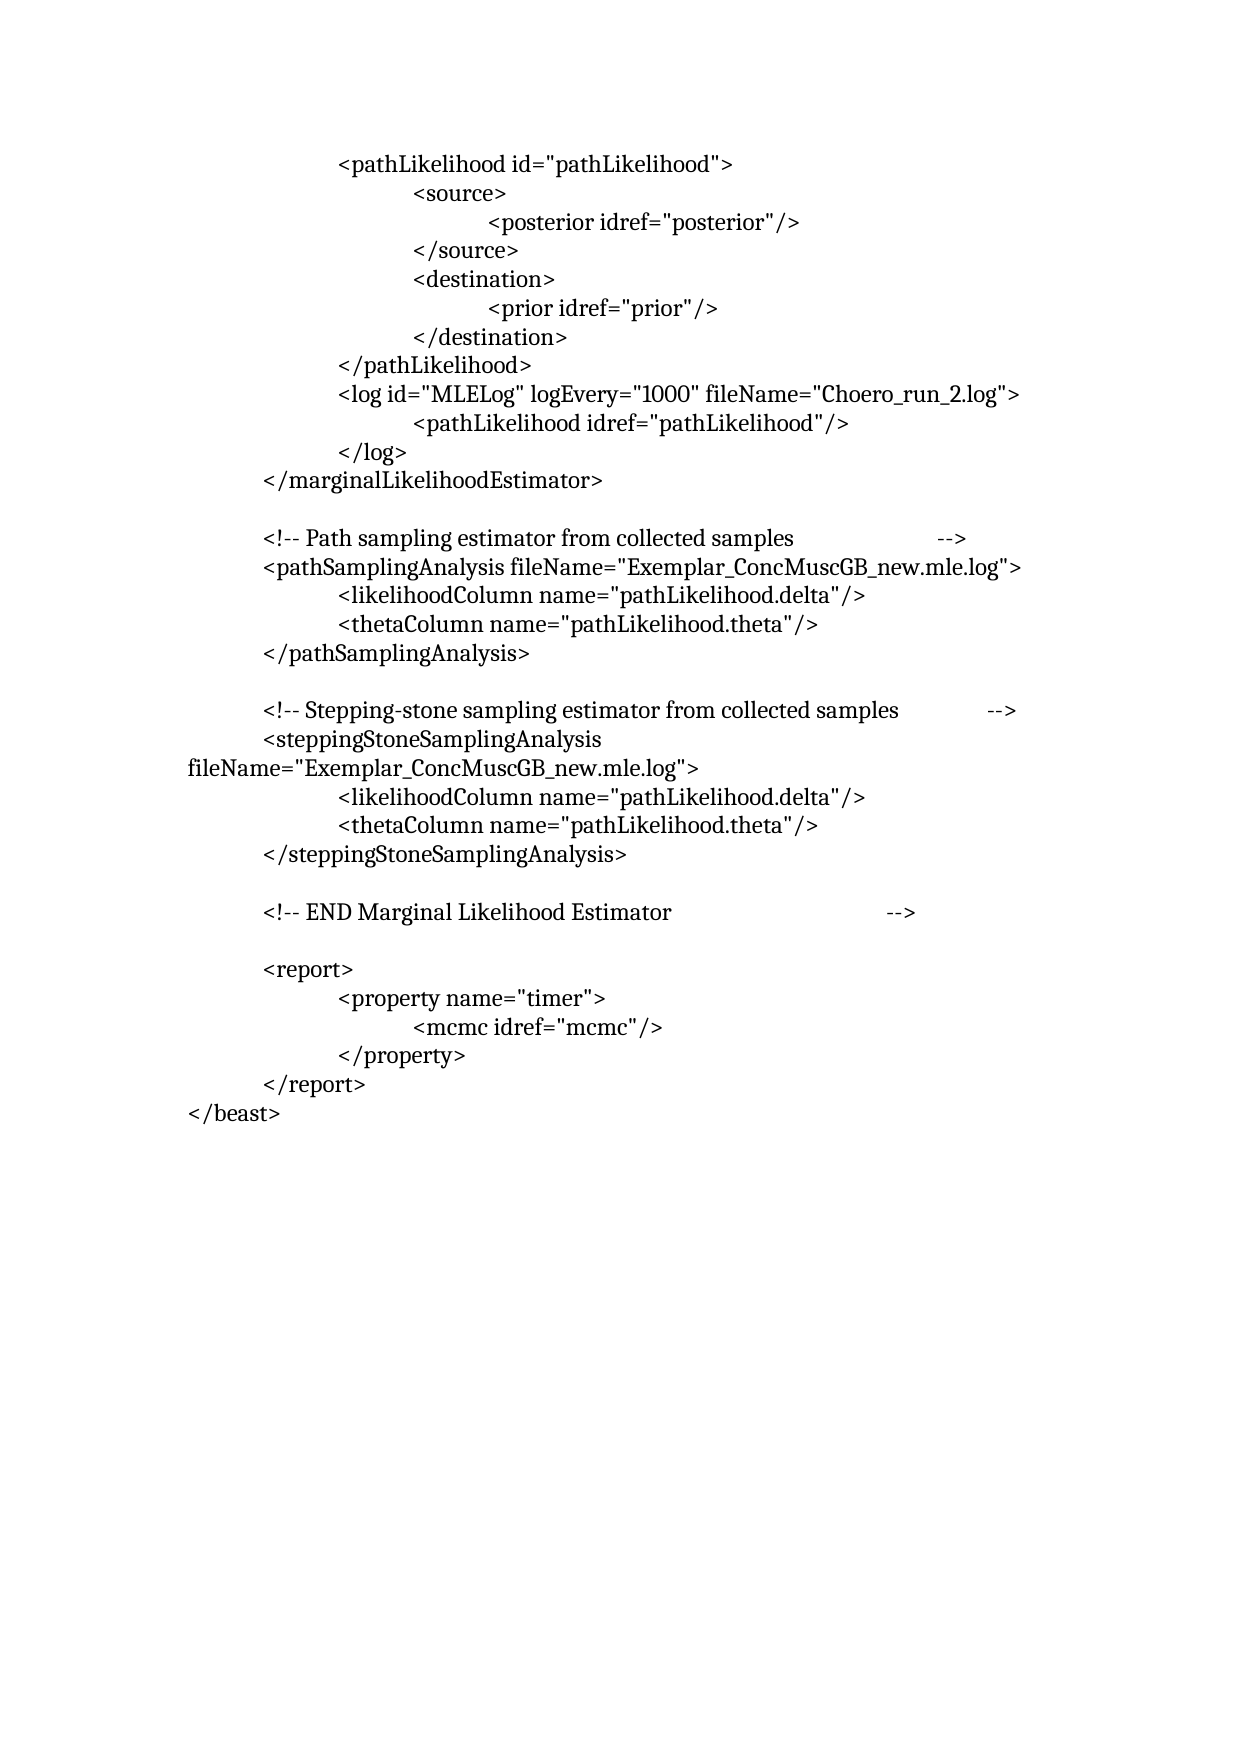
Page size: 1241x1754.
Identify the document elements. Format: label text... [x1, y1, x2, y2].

text <thetaColumn name="pathLikelihood.theta"/> [187, 811, 1053, 840]
text <source> [187, 179, 1053, 207]
text </pathSamplingAnalysis> [187, 639, 1053, 667]
text <!-- Path sampling estimator from collected samples --> [187, 524, 1053, 552]
text </marginalLikelihoodEstimator> [187, 466, 1053, 495]
text <report> [187, 955, 1053, 984]
text <!-- END Marginal Likelihood Estimator --> [187, 897, 1053, 926]
text <pathSamplingAnalysis fileName="Exemplar_ConcMuscGB_new.mle.log"> [187, 552, 1053, 581]
text <likelihoodColumn name="pathLikelihood.delta"/> [187, 782, 1053, 811]
text </beast> [187, 1099, 1053, 1127]
text <destination> [187, 265, 1053, 294]
text </report> [187, 1070, 1053, 1099]
text <prior idref="prior"/> [187, 294, 1053, 322]
text </property> [187, 1041, 1053, 1070]
text <pathLikelihood idref="pathLikelihood"/> [187, 409, 1053, 437]
text <log id="MLELog" logEvery="1000" fileName="Choero_run_2.log"> [187, 380, 1053, 409]
text <property name="timer"> [187, 984, 1053, 1012]
text </steppingStoneSamplingAnalysis> [187, 840, 1053, 869]
text <!-- Stepping-stone sampling estimator from collected samples --> [187, 696, 1053, 725]
text <posterior idref="posterior"/> [187, 207, 1053, 236]
text </destination> [187, 322, 1053, 351]
text </source> [187, 236, 1053, 265]
text <thetaColumn name="pathLikelihood.theta"/> [187, 610, 1053, 639]
text <likelihoodColumn name="pathLikelihood.delta"/> [187, 581, 1053, 610]
text <steppingStoneSamplingAnalysis fileName="Exemplar_ConcMuscGB_new.mle.log"> [187, 725, 1053, 782]
text </log> [187, 437, 1053, 466]
text <pathLikelihood id="pathLikelihood"> [187, 150, 1053, 179]
text <mcmc idref="mcmc"/> [187, 1012, 1053, 1041]
text </pathLikelihood> [187, 351, 1053, 380]
